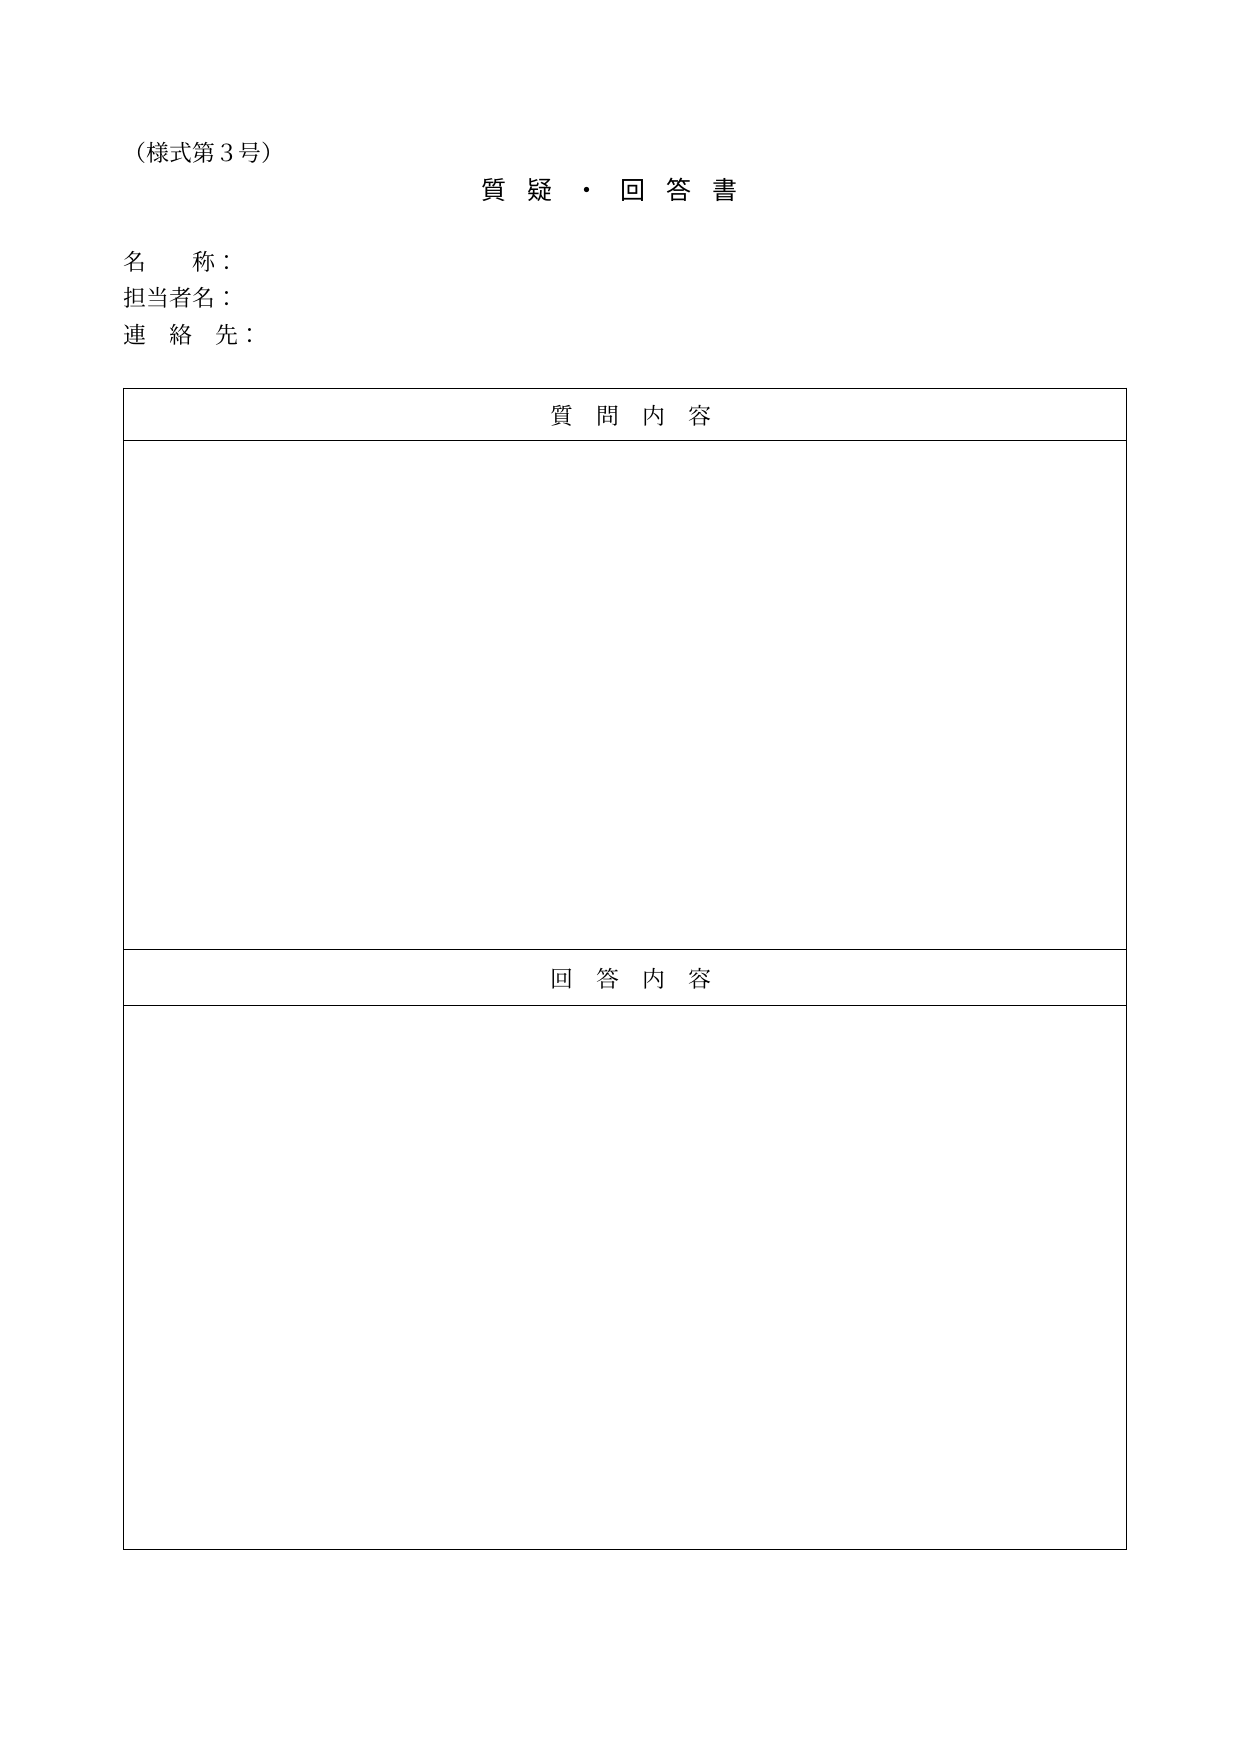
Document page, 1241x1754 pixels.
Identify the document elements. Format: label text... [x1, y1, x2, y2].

table_cell [124, 441, 1126, 949]
text 担当者名： [123, 279, 1117, 315]
text 名 称： [123, 243, 1117, 279]
table_cell [124, 1006, 1126, 1549]
table_cell 回 答 内 容 [124, 950, 1126, 1004]
table_header 質 問 内 容 [124, 389, 1126, 440]
text 質疑・回答書 [123, 170, 1117, 206]
text （様式第３号） [123, 134, 1117, 170]
text 連 絡 先： [123, 315, 1117, 351]
